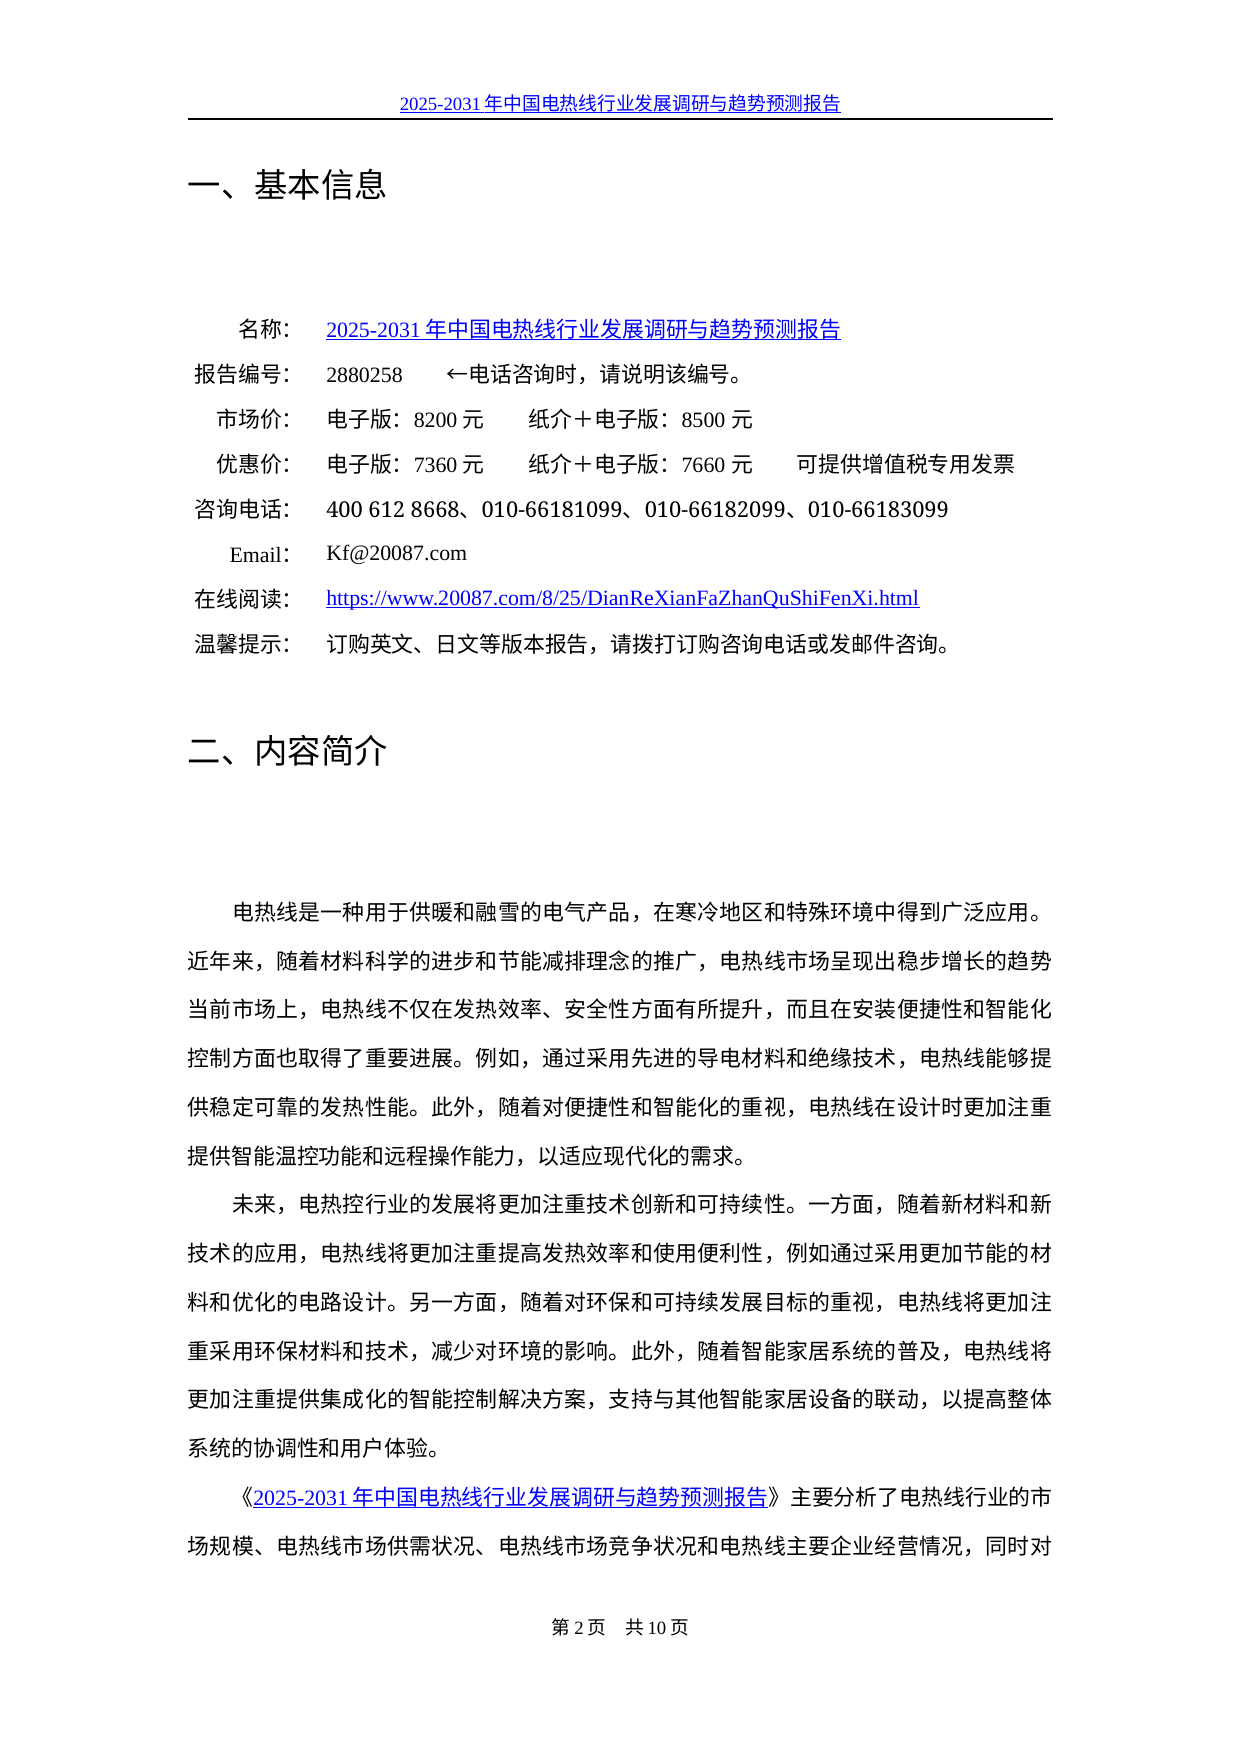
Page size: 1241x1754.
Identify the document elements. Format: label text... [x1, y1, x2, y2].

table_cell 报告编号： [167, 357, 315, 402]
table_cell 400 612 8668、010-66181099、010-66182099、010-66183099 [315, 492, 1073, 537]
table_cell 电子版：8200 元 纸介＋电子版：8500 元 [315, 402, 1073, 447]
table_header 名称： [167, 312, 315, 357]
table_cell Kf@20087.com [315, 537, 1073, 582]
table_cell [315, 582, 1073, 627]
table_cell 优惠价： [167, 447, 315, 492]
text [187, 894, 1053, 1561]
table_cell 电子版：7360 元 纸介＋电子版：7660 元 可提供增值税专用发票 [315, 447, 1073, 492]
title 一、基本信息 [187, 150, 1053, 215]
table_cell 市场价： [167, 402, 315, 447]
title 二、内容简介 [187, 717, 1053, 782]
table_cell 2880258 ←电话咨询时，请说明该编号。 [315, 357, 1073, 402]
table_cell 咨询电话： [167, 492, 315, 537]
table_cell 在线阅读： [167, 582, 315, 627]
table_header 2025-2031年中国电热线行业发展调研与趋势预测报告 [315, 312, 1073, 357]
table_cell 订购英文、日文等版本报告，请拨打订购咨询电话或发邮件咨询。 [315, 627, 1073, 672]
table_cell 温馨提示： [167, 627, 315, 672]
table_cell Email： [167, 537, 315, 582]
